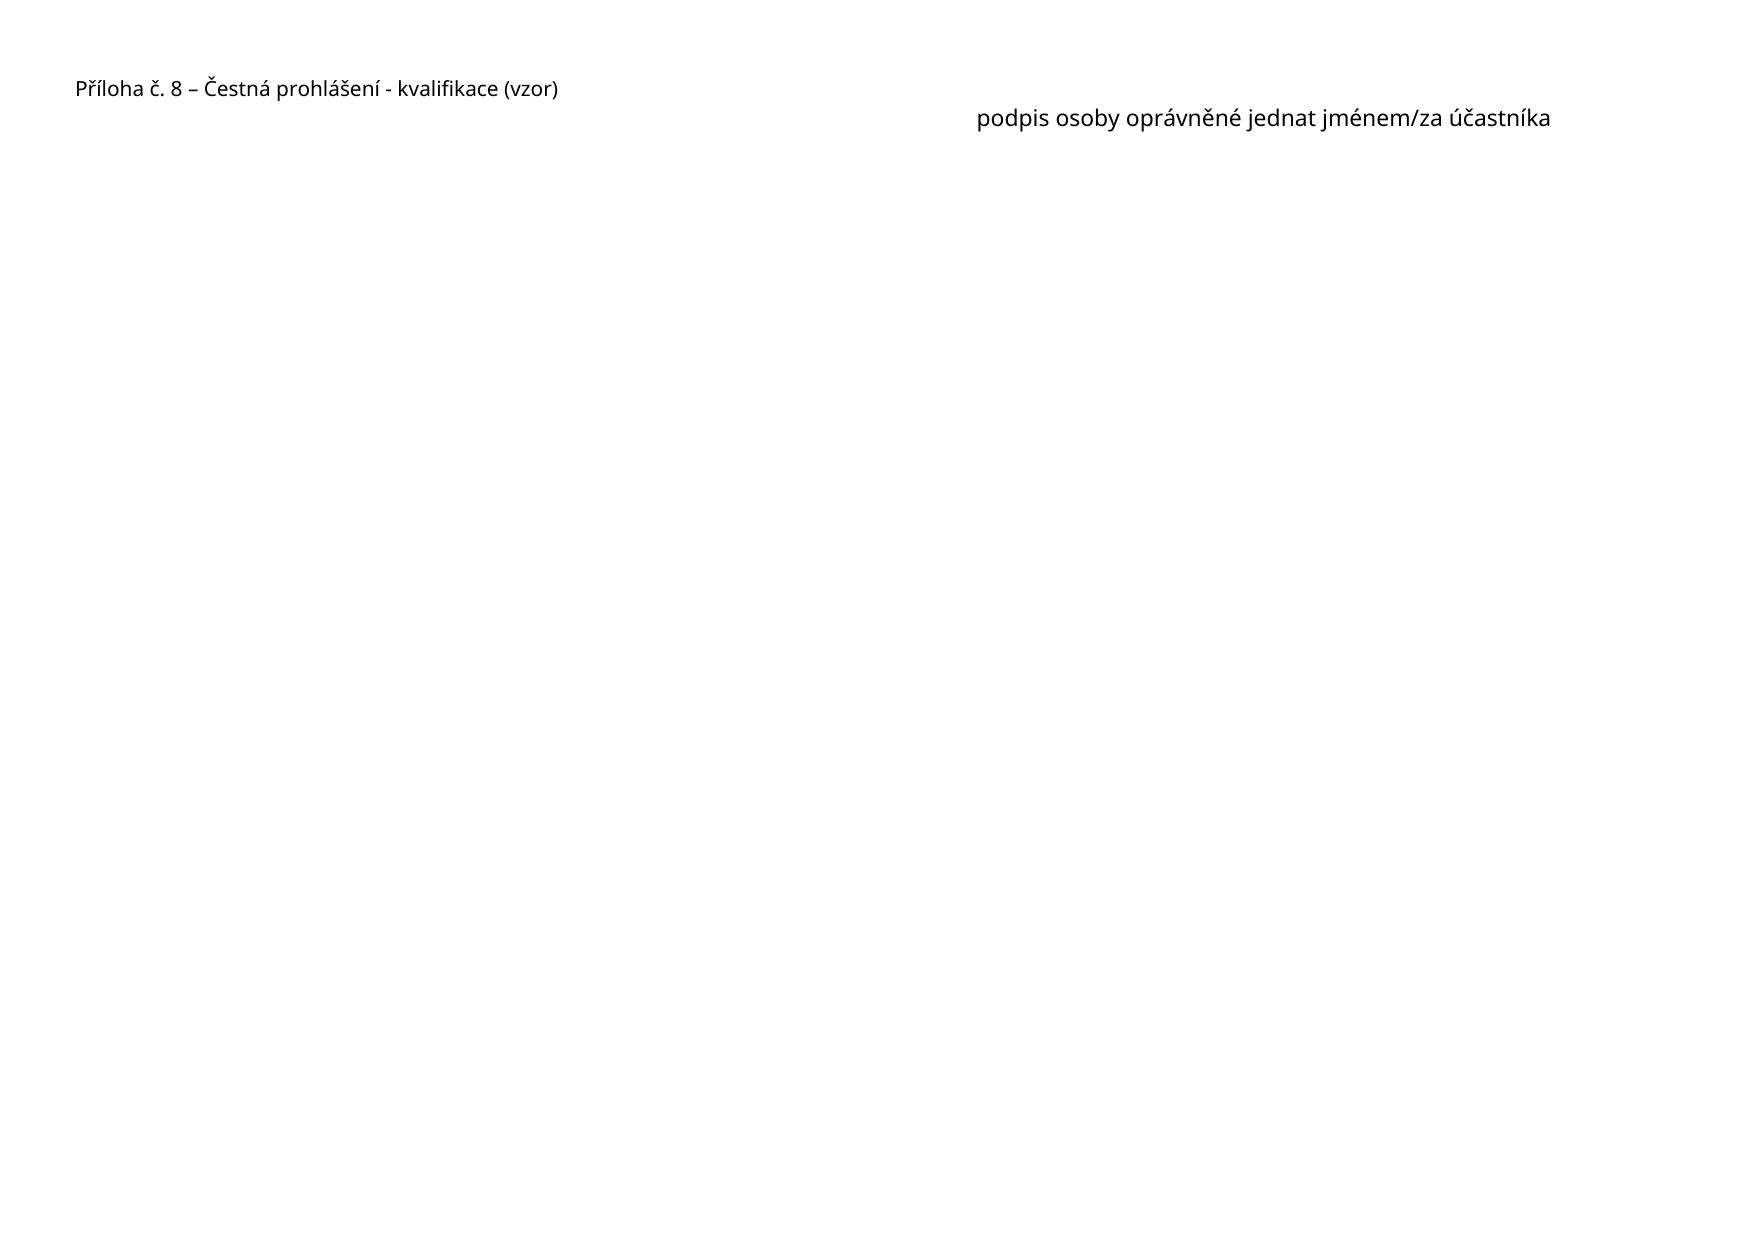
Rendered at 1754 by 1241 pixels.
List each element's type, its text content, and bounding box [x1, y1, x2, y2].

text podpis osoby oprávněné jednat jménem/za účastníka [75, 102, 1552, 133]
